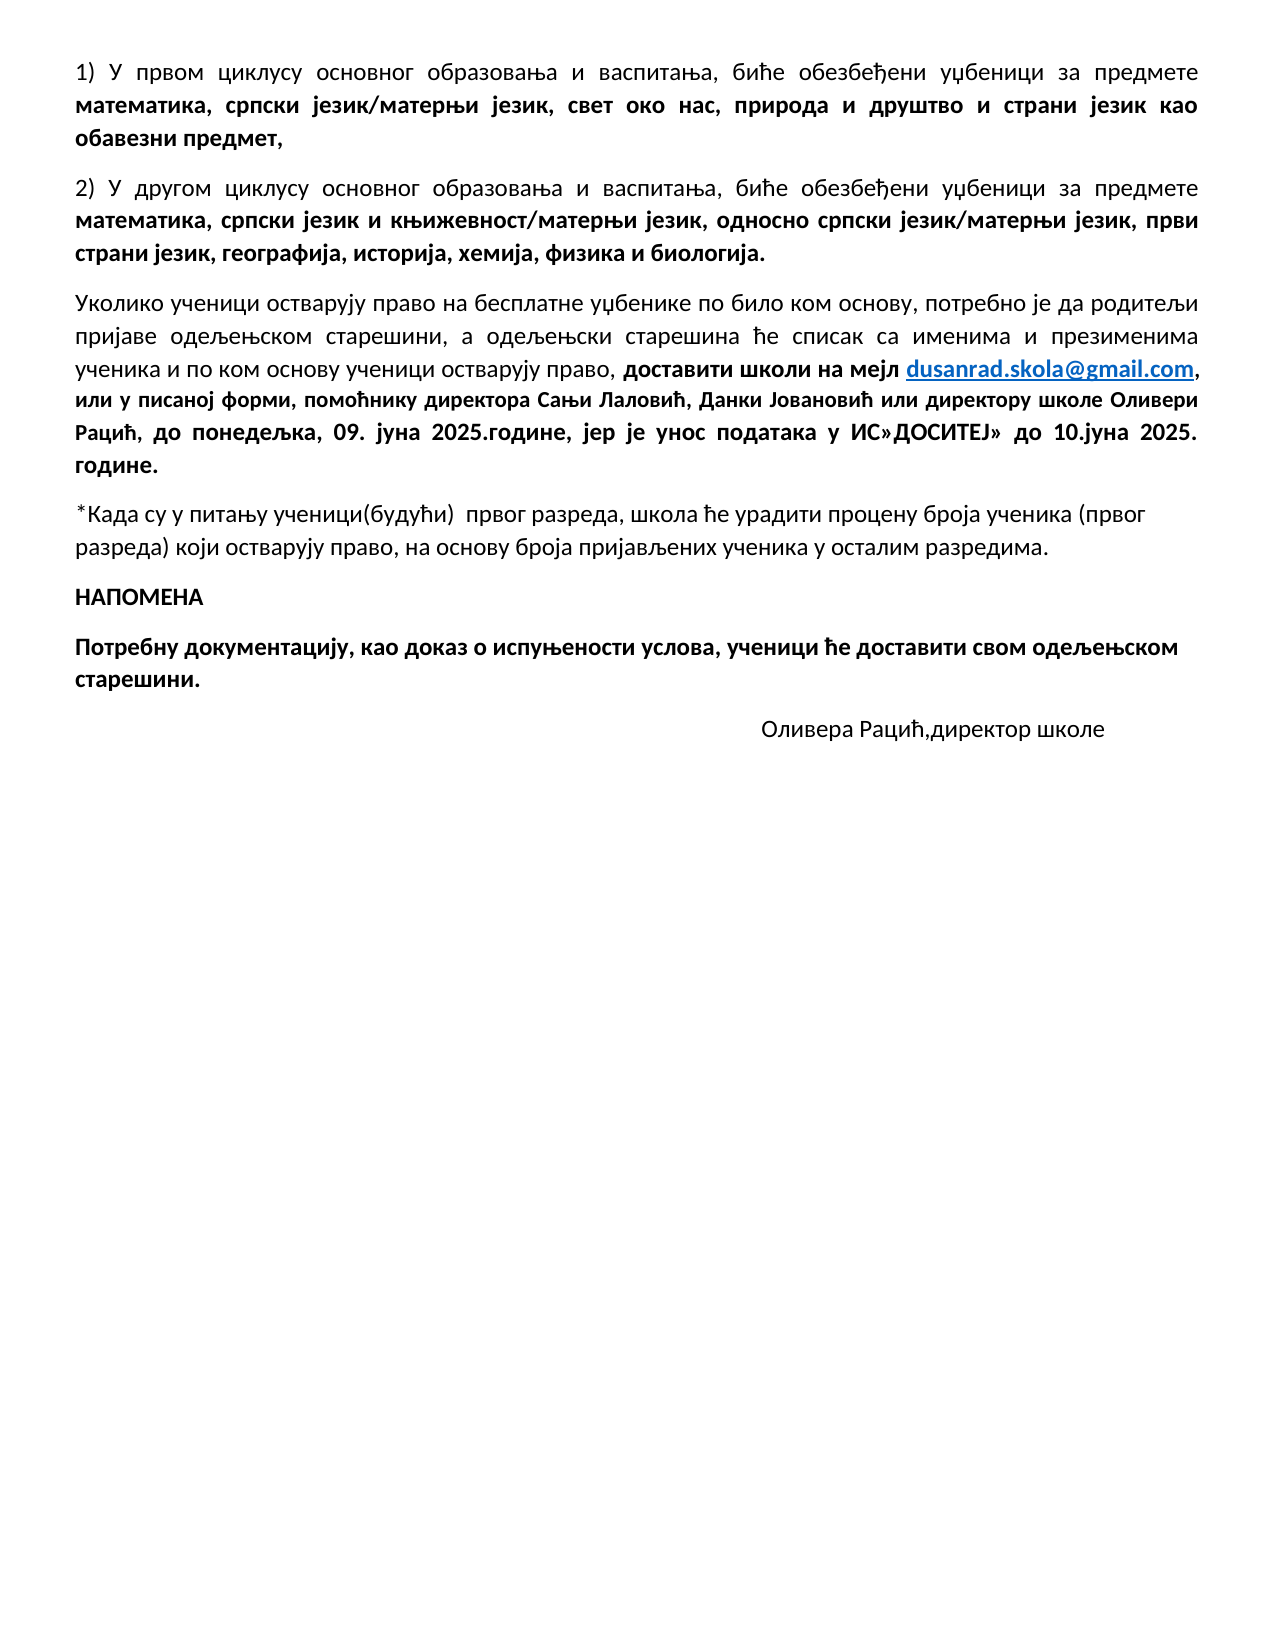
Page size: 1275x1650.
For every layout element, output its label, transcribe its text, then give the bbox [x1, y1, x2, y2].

text 2) У другом циклусу основног образовања и васпитања, биће обезбеђени уџбеници за предмете математика, српски језик и књижевност/матерњи језик, односно српски језик/матерњи језик, први страни језик, географија, историја, хемија, физика и биологија. [75, 172, 1200, 268]
text 1) У првом циклусу основног образовања и васпитања, биће обезбеђени уџбеници за предмете математика, српски језик/матерњи језик, свет око нас, природа и друштво и страни језик као обавезни предмет, [75, 56, 1200, 153]
text Уколико ученици остварују право на бесплатне уџбенике по било ком основу, потребно је да родитељи пријаве одељењском старешини, а одељењски старешина ће списак са именима и презименима ученика и по ком основу ученици остварују право, доставити школи на мејл dusanrad.skola@gmail.com, или у писаној форми, помоћнику директора Сањи Лаловић, Данки Јовановић или директору школе Оливери Рацић, до понедељка, 09. јуна 2025.године, јер је унос података у ИС»ДОСИТЕЈ» до 10.јуна 2025. године. [75, 287, 1200, 479]
text Оливера Рацић,директор школе [75, 713, 1200, 744]
text НАПОМЕНА [75, 581, 1200, 612]
text Потребну документацију, као доказ о испуњености услова, ученици ће доставити свом одељењском старешини. [75, 631, 1200, 694]
text *Када су у питању ученици(будући) првог разреда, школа ће урадити процену броја ученика (првог разреда) који остварују право, на основу броја пријављених ученика у осталим разредима. [75, 498, 1200, 562]
